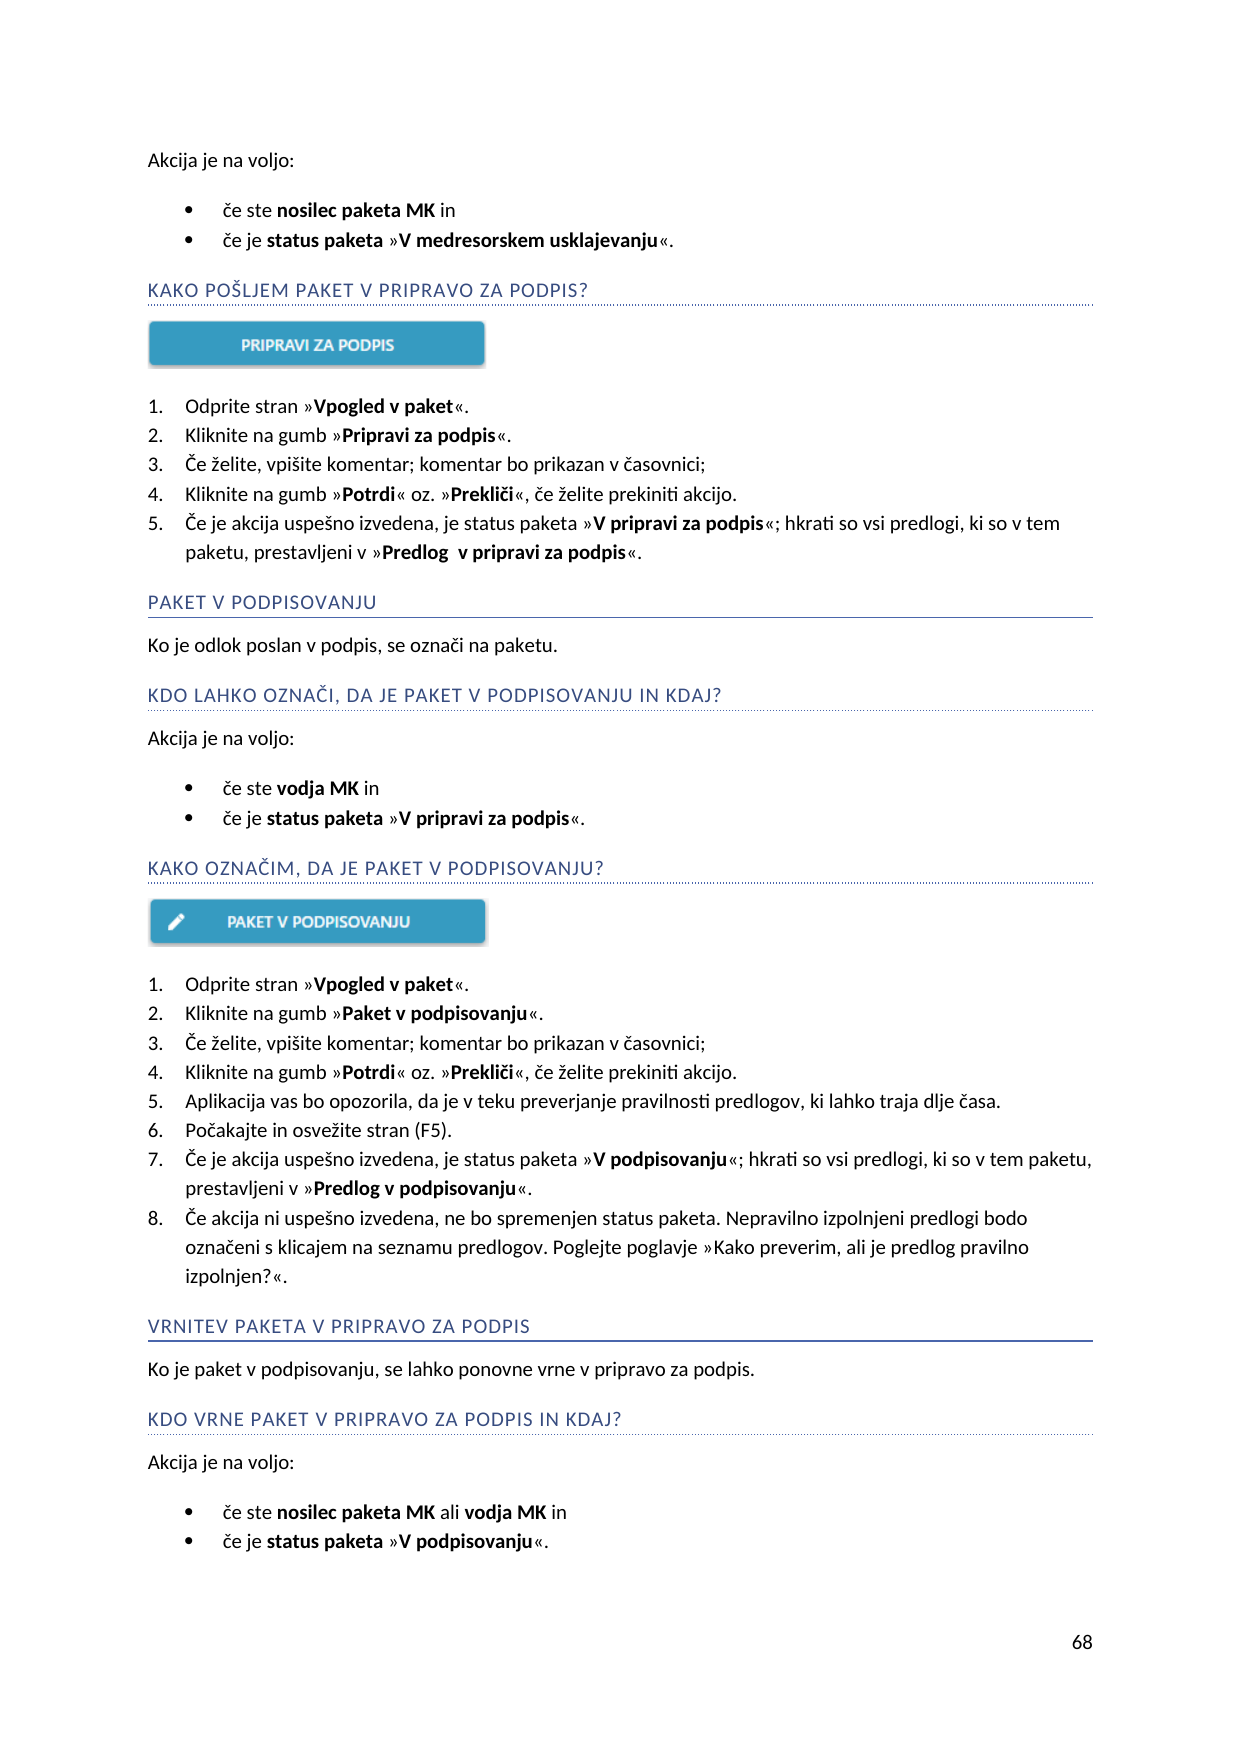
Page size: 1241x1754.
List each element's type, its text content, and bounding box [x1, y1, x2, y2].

list če je status paketa »V medresorskem usklajevanju«. [185, 227, 1093, 252]
text Akcija je na voljo: [148, 148, 1093, 173]
list Ko je paket v podpisovanju, se lahko ponovne vrne v pripravo za podpis. [148, 1356, 1093, 1382]
list Če akcija ni uspešno izvedena, ne bo spremenjen status paketa. Nepravilno izpolnjeni predlogi bodo označeni s klicajem na seznamu predlogov. Poglejte poglavje »Kako preverim, ali je predlog pravilno izpolnjen?«. [148, 1205, 1093, 1288]
picture [147, 320, 487, 369]
subtitle Kako označim, da je paket v podpisovanju? [148, 855, 1093, 884]
list Ko je odlok poslan v podpis, se označi na paketu. [148, 632, 1093, 658]
list Kliknite na gumb »Paket v podpisovanju«. [148, 1001, 1093, 1026]
list Odprite stran »Vpogled v paket«. [148, 971, 1093, 997]
list Počakajte in osvežite stran (F5). [148, 1117, 1093, 1143]
list Če želite, vpišite komentar; komentar bo prikazan v časovnici; [148, 452, 1093, 477]
list Če je akcija uspešno izvedena, je status paketa »V pripravi za podpis«; hkrati so vsi predlogi, ki so v tem paketu, prestavljeni v »Predlog v pripravi za podpis«. [148, 510, 1093, 564]
subtitle Paket v podpisovanju [148, 589, 1093, 617]
list če ste nosilec paketa MK in [185, 198, 1093, 223]
list Kliknite na gumb »Potrdi« oz. »Prekliči«, če želite prekiniti akcijo. [148, 481, 1093, 506]
text Akcija je na voljo: [148, 726, 1093, 751]
list Odprite stran »Vpogled v paket«. [148, 393, 1093, 419]
list če je status paketa »V pripravi za podpis«. [185, 805, 1093, 830]
list Če želite, vpišite komentar; komentar bo prikazan v časovnici; [148, 1030, 1093, 1055]
list Kliknite na gumb »Pripravi za podpis«. [148, 422, 1093, 448]
subtitle Vrnitev paketa v pripravo za podpis [148, 1313, 1093, 1340]
subtitle Kdo vrne paket v pripravo za podpis in kdaj? [148, 1406, 1093, 1435]
subtitle Kdo lahko označi, da je paket v podpisovanju in kdaj? [148, 682, 1093, 711]
list če je status paketa »V podpisovanju«. [185, 1529, 1093, 1554]
picture [147, 898, 489, 947]
list če ste vodja MK in [185, 776, 1093, 801]
list Če je akcija uspešno izvedena, je status paketa »V podpisovanju«; hkrati so vsi predlogi, ki so v tem paketu, prestavljeni v »Predlog v podpisovanju«. [148, 1146, 1093, 1201]
list če ste nosilec paketa MK ali vodja MK in [185, 1499, 1093, 1525]
list Aplikacija vas bo opozorila, da je v teku preverjanje pravilnosti predlogov, ki lahko traja dlje časa. [148, 1088, 1093, 1113]
subtitle Kako pošljem paket v pripravo za podpis? [148, 277, 1093, 306]
text Akcija je na voljo: [148, 1449, 1093, 1475]
list Kliknite na gumb »Potrdi« oz. »Prekliči«, če želite prekiniti akcijo. [148, 1059, 1093, 1084]
